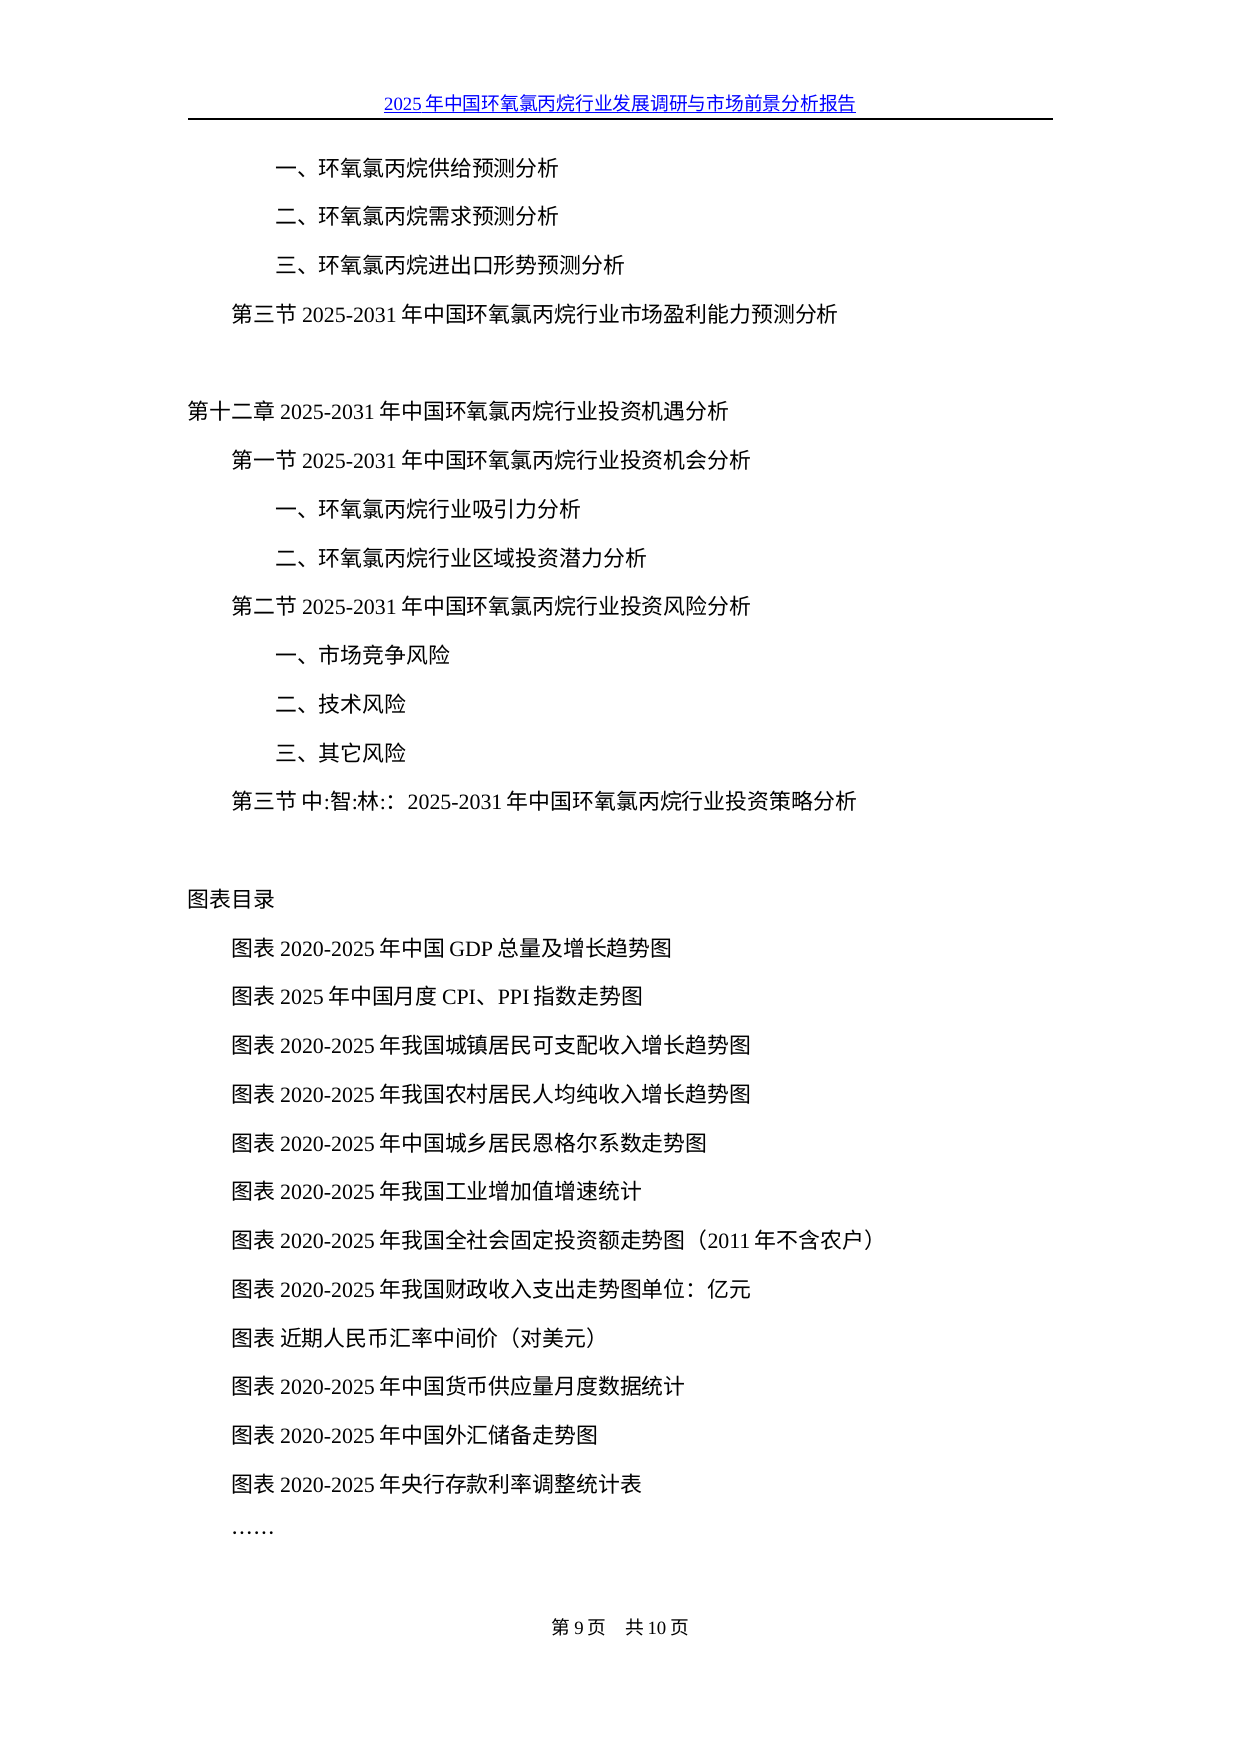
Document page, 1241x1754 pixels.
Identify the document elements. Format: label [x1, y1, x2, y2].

text [187, 150, 1053, 1548]
